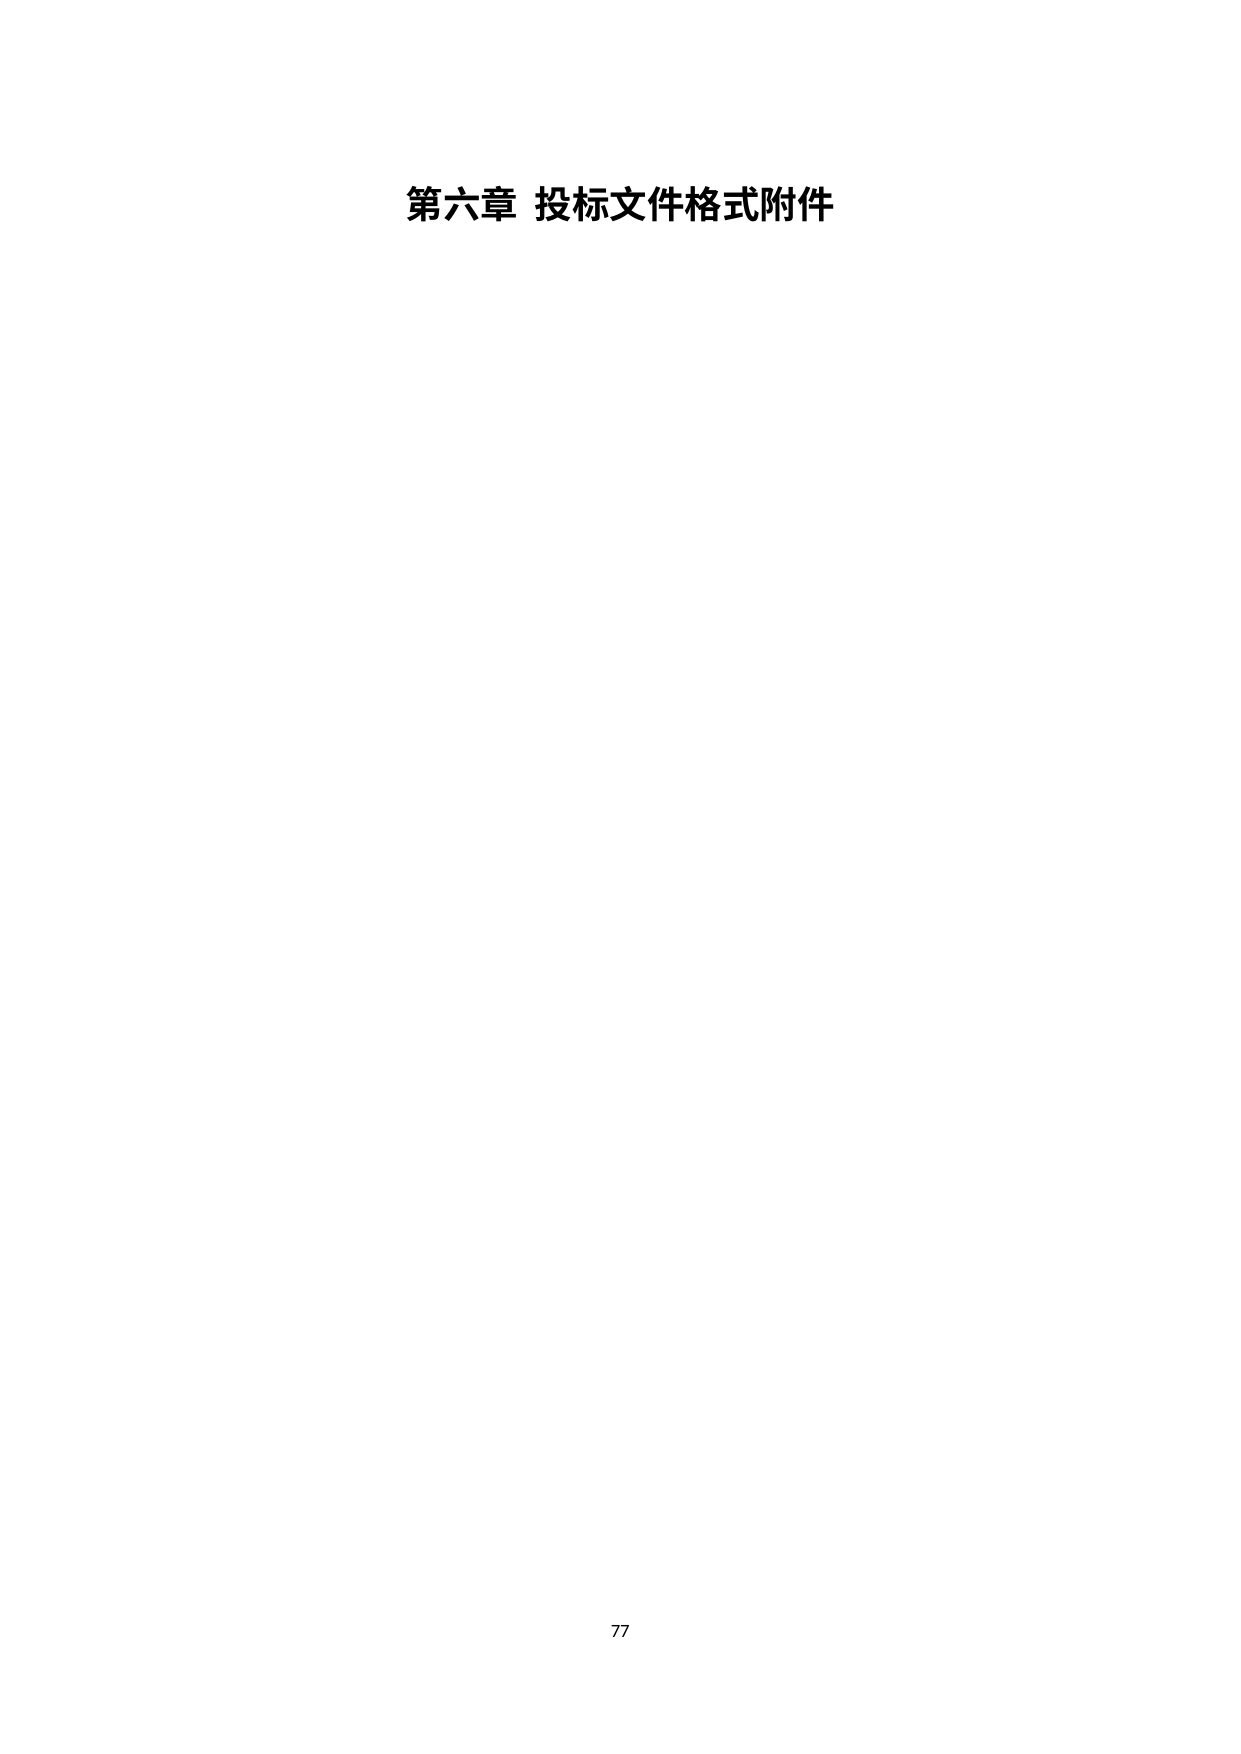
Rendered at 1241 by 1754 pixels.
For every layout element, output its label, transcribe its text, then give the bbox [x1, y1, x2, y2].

text 第六章 投标文件格式附件 [159, 175, 1081, 229]
